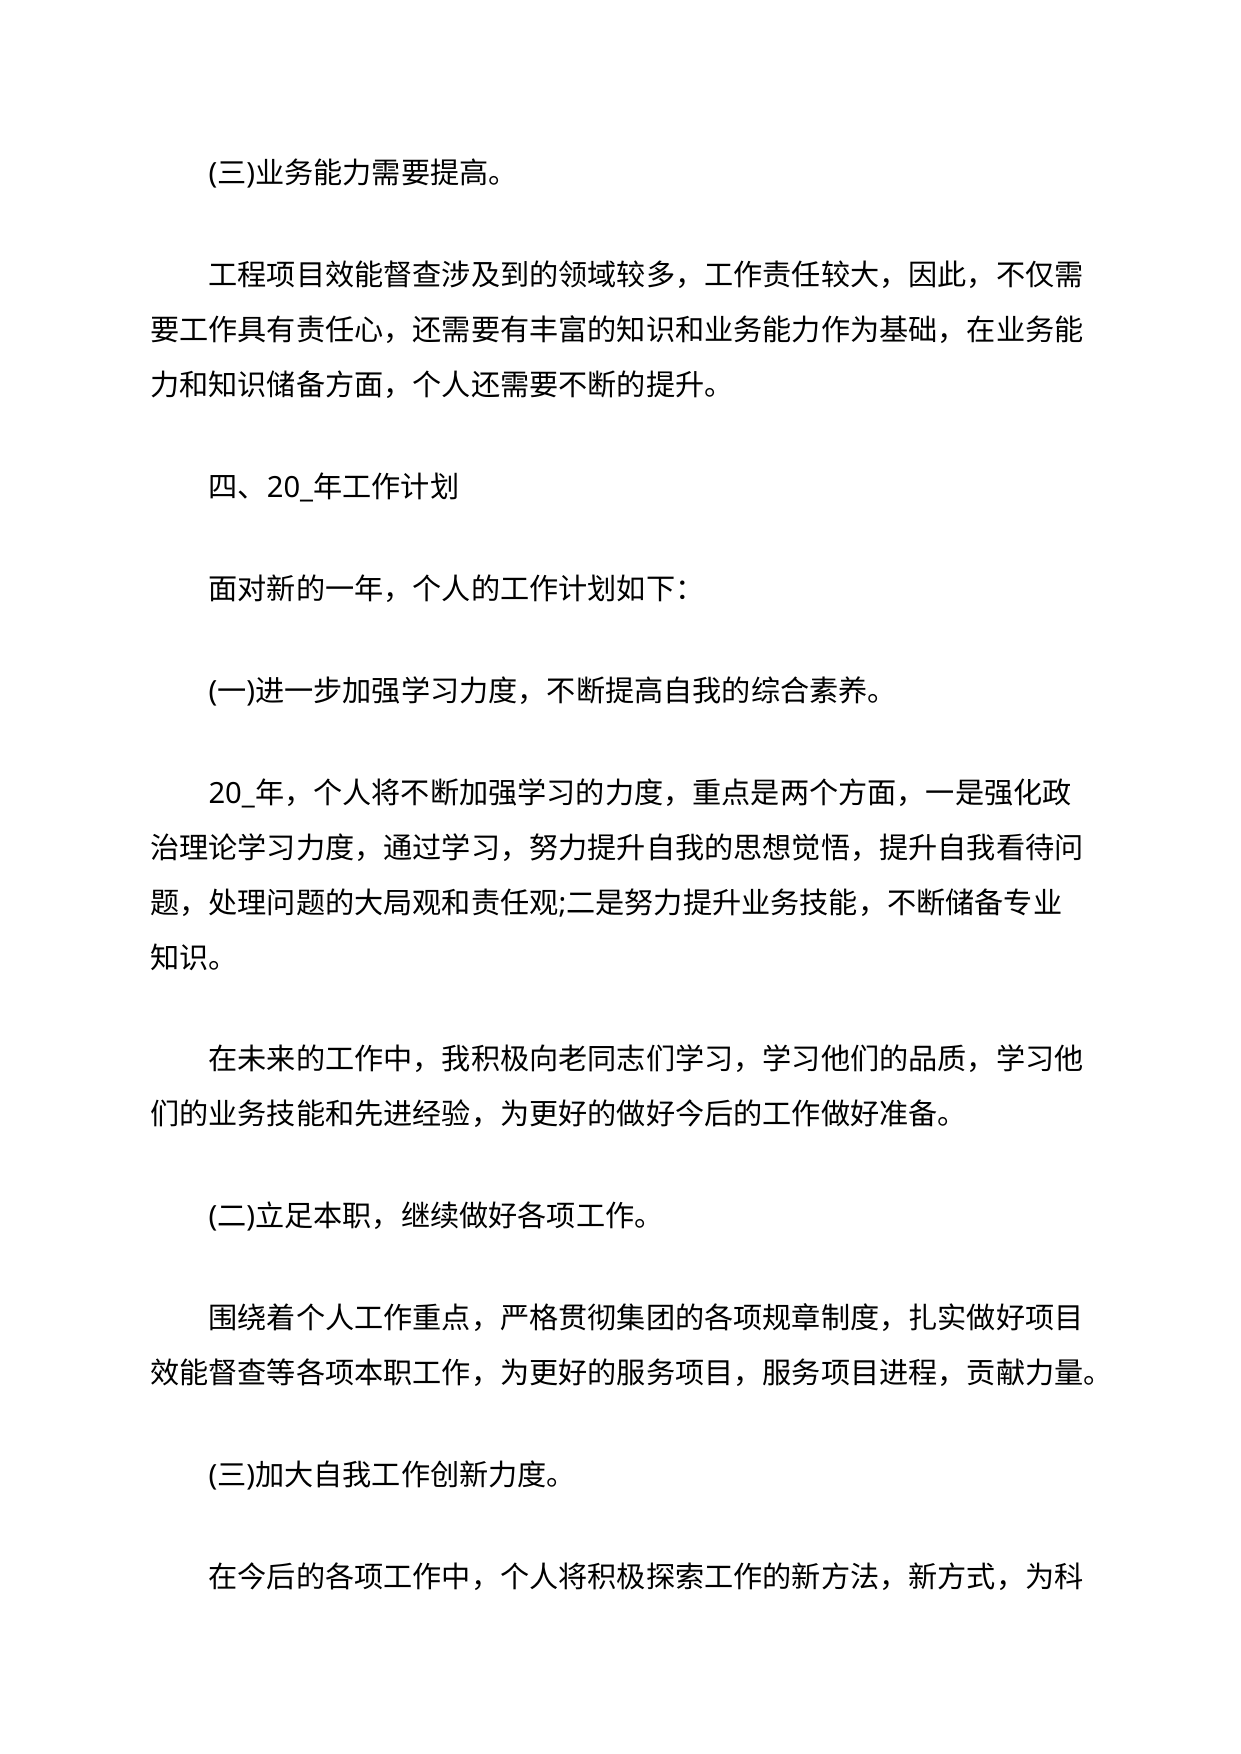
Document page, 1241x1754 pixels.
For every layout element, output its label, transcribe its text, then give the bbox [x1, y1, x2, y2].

text 围绕着个人工作重点，严格贯彻集团的各项规章制度，扎实做好项目效能督查等各项本职工作，为更好的服务项目，服务项目进程，贡献力量。 [150, 1294, 1090, 1392]
text 在未来的工作中，我积极向老同志们学习，学习他们的品质，学习他们的业务技能和先进经验，为更好的做好今后的工作做好准备。 [150, 1036, 1090, 1133]
text (二)立足本职，继续做好各项工作。 [150, 1193, 1090, 1235]
text (三)业务能力需要提高。 [150, 150, 1090, 192]
text 面对新的一年，个人的工作计划如下： [150, 566, 1090, 608]
text 四、20_年工作计划 [150, 463, 1090, 506]
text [150, 1553, 1090, 1596]
text (三)加大自我工作创新力度。 [150, 1451, 1090, 1494]
text 20_年，个人将不断加强学习的力度，重点是两个方面，一是强化政治理论学习力度，通过学习，努力提升自我的思想觉悟，提升自我看待问题，处理问题的大局观和责任观;二是努力提升业务技能，不断储备专业知识。 [150, 769, 1090, 976]
text (一)进一步加强学习力度，不断提高自我的综合素养。 [150, 667, 1090, 710]
text 工程项目效能督查涉及到的领域较多，工作责任较大，因此，不仅需要工作具有责任心，还需要有丰富的知识和业务能力作为基础，在业务能力和知识储备方面，个人还需要不断的提升。 [150, 252, 1090, 404]
